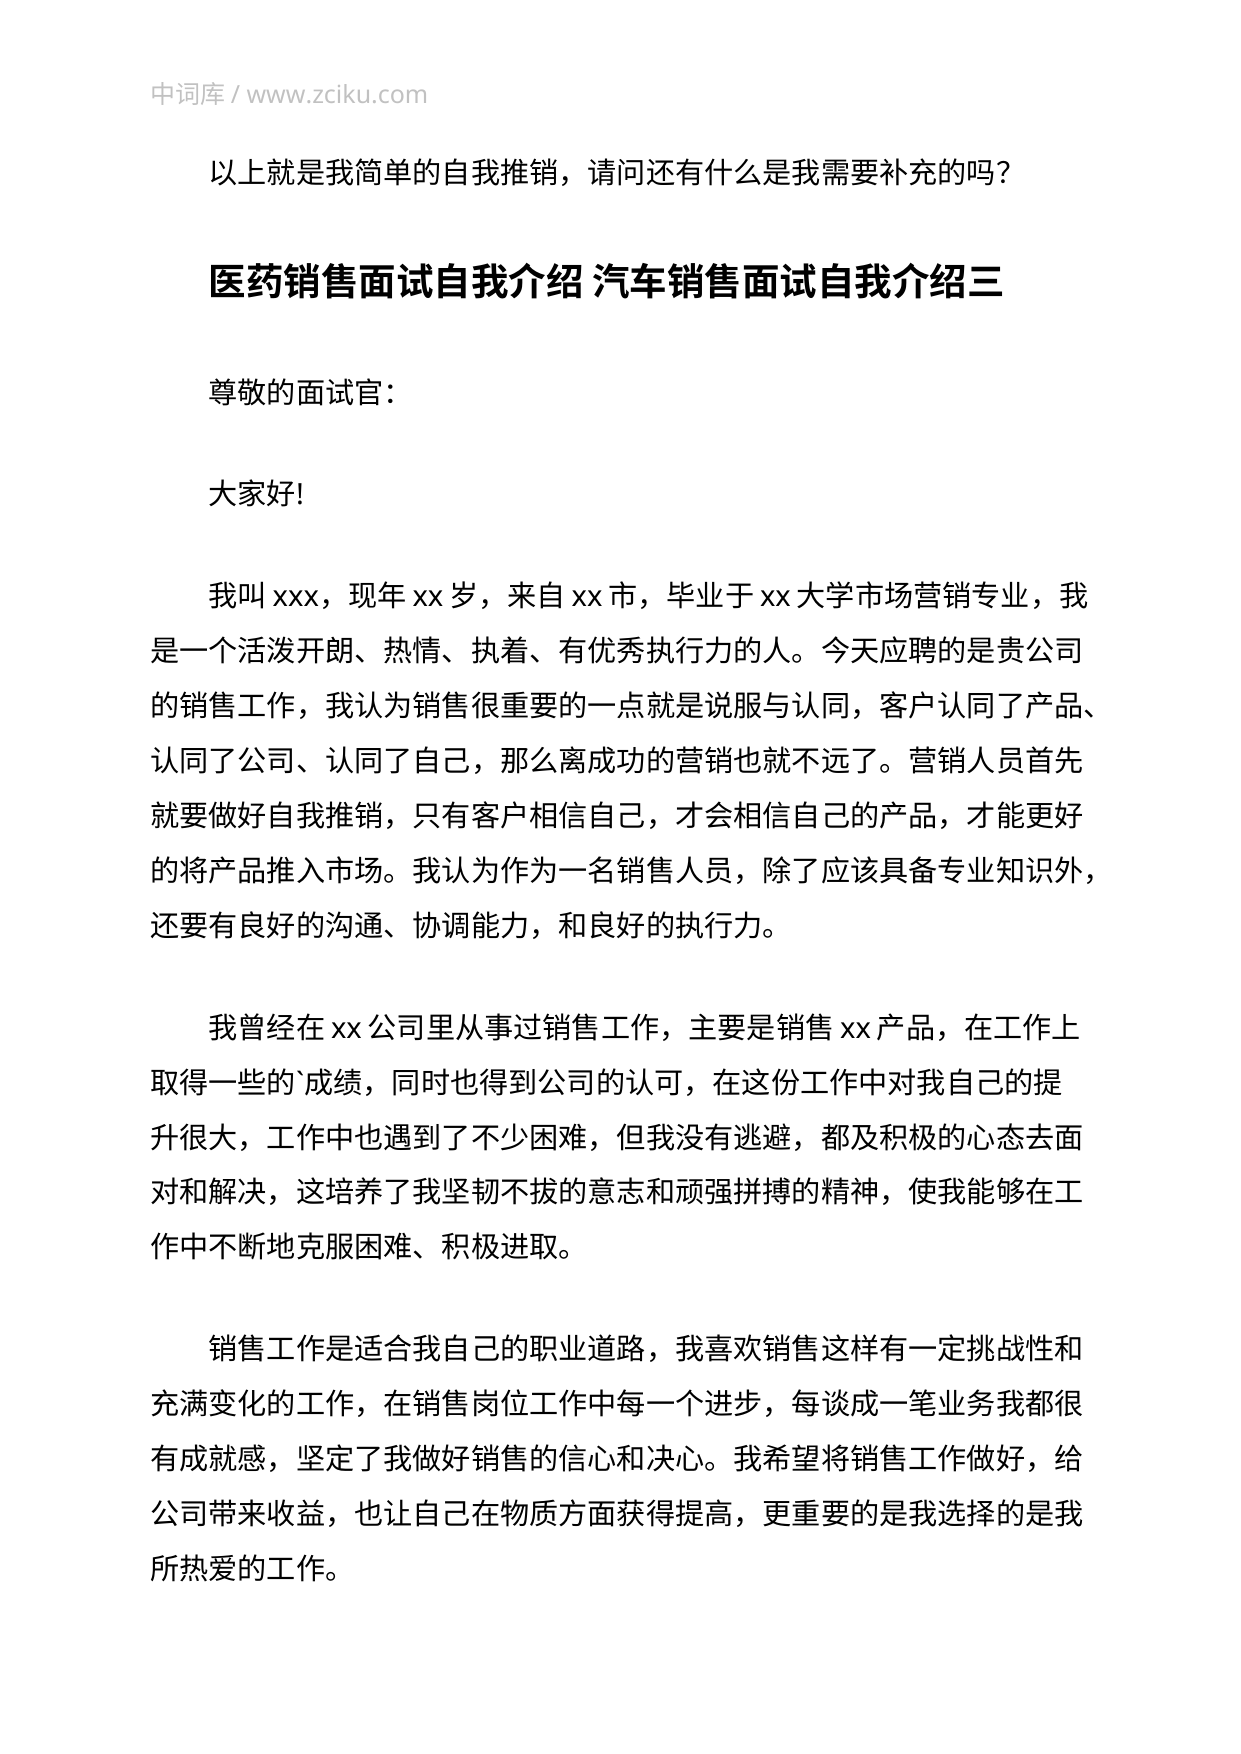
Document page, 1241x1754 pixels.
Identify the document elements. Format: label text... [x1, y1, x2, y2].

text 医药销售面试自我介绍 汽车销售面试自我介绍三 [150, 252, 1090, 306]
text 我叫xxx，现年xx岁，来自xx市，毕业于xx大学市场营销专业，我是一个活泼开朗、热情、执着、有优秀执行力的人。今天应聘的是贵公司的销售工作，我认为销售很重要的一点就是说服与认同，客户认同了产品、认同了公司、认同了自己，那么离成功的营销也就不远了。营销人员首先就要做好自我推销，只有客户相信自己，才会相信自己的产品，才能更好的将产品推入市场。我认为作为一名销售人员，除了应该具备专业知识外，还要有良好的沟通、协调能力，和良好的执行力。 [150, 573, 1090, 945]
text 我曾经在xx公司里从事过销售工作，主要是销售xx产品，在工作上取得一些的`成绩，同时也得到公司的认可，在这份工作中对我自己的提升很大，工作中也遇到了不少困难，但我没有逃避，都及积极的心态去面对和解决，这培养了我坚韧不拔的意志和顽强拼搏的精神，使我能够在工作中不断地克服困难、积极进取。 [150, 1004, 1090, 1266]
text 以上就是我简单的自我推销，请问还有什么是我需要补充的吗？ [150, 150, 1090, 192]
text 销售工作是适合我自己的职业道路，我喜欢销售这样有一定挑战性和充满变化的工作，在销售岗位工作中每一个进步，每谈成一笔业务我都很有成就感，坚定了我做好销售的信心和决心。我希望将销售工作做好，给公司带来收益，也让自己在物质方面获得提高，更重要的是我选择的是我所热爱的工作。 [150, 1326, 1090, 1588]
text 大家好! [150, 471, 1090, 513]
text 尊敬的面试官： [150, 369, 1090, 411]
